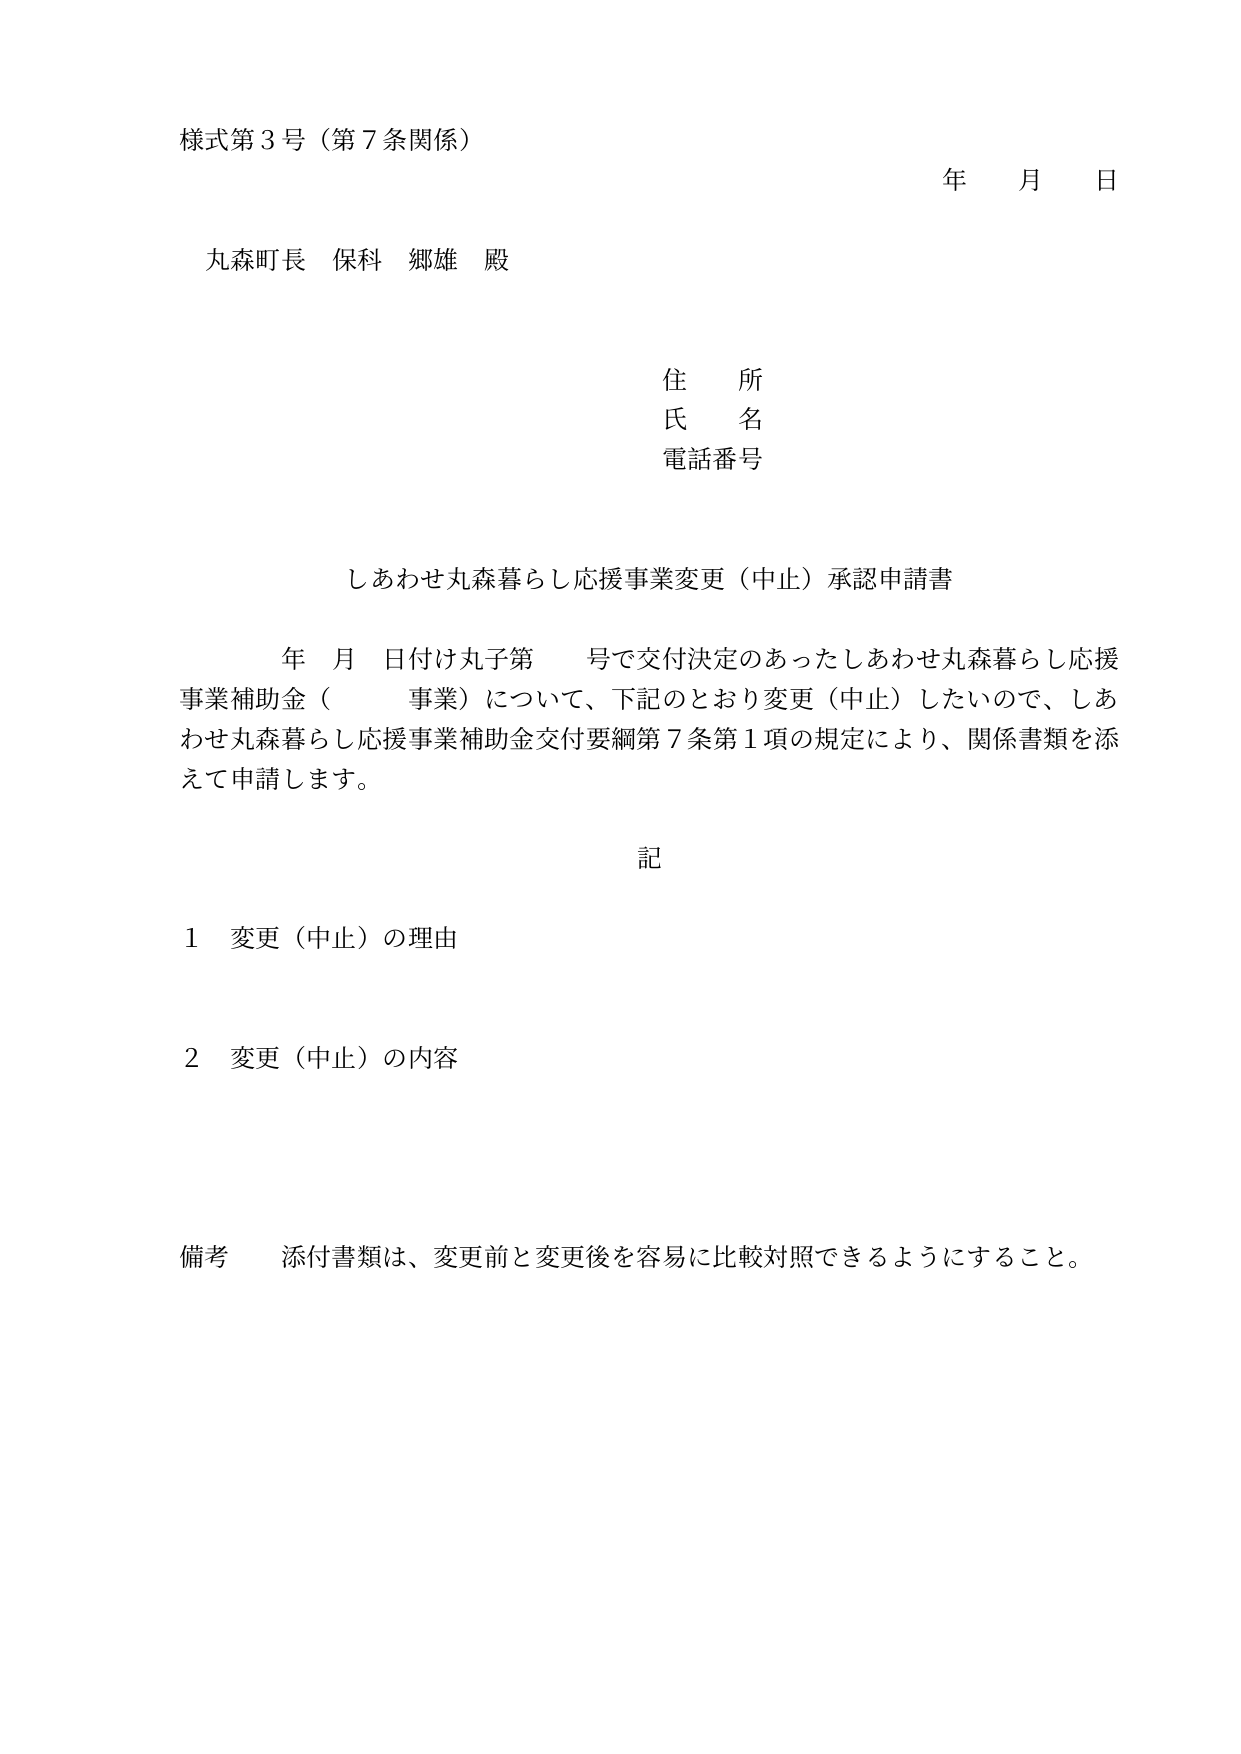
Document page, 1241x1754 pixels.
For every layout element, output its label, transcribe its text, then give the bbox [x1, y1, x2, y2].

text 電話番号 [179, 438, 1120, 478]
text ２ 変更（中止）の内容 [179, 1037, 1120, 1076]
text 備考 添付書類は、変更前と変更後を容易に比較対照できるようにすること。 [179, 1236, 1120, 1276]
text 丸森町長 保科 郷雄 殿 [179, 239, 1120, 278]
text 記 [179, 837, 1120, 877]
text 様式第３号（第７条関係） [179, 119, 1120, 159]
text しあわせ丸森暮らし応援事業変更（中止）承認申請書 [179, 558, 1120, 598]
text 住 所 [179, 358, 1120, 398]
text 年 月 日 [179, 159, 1120, 199]
text １ 変更（中止）の理由 [179, 917, 1120, 957]
text 氏 名 [179, 398, 1120, 438]
text 年 月 日付け丸子第 号で交付決定のあったしあわせ丸森暮らし応援事業補助金（ 事業）について、下記のとおり変更（中止）したいので、しあわせ丸森暮らし応援事業補助金交付要綱第７条第１項の規定により、関係書類を添えて申請します。 [179, 638, 1120, 797]
